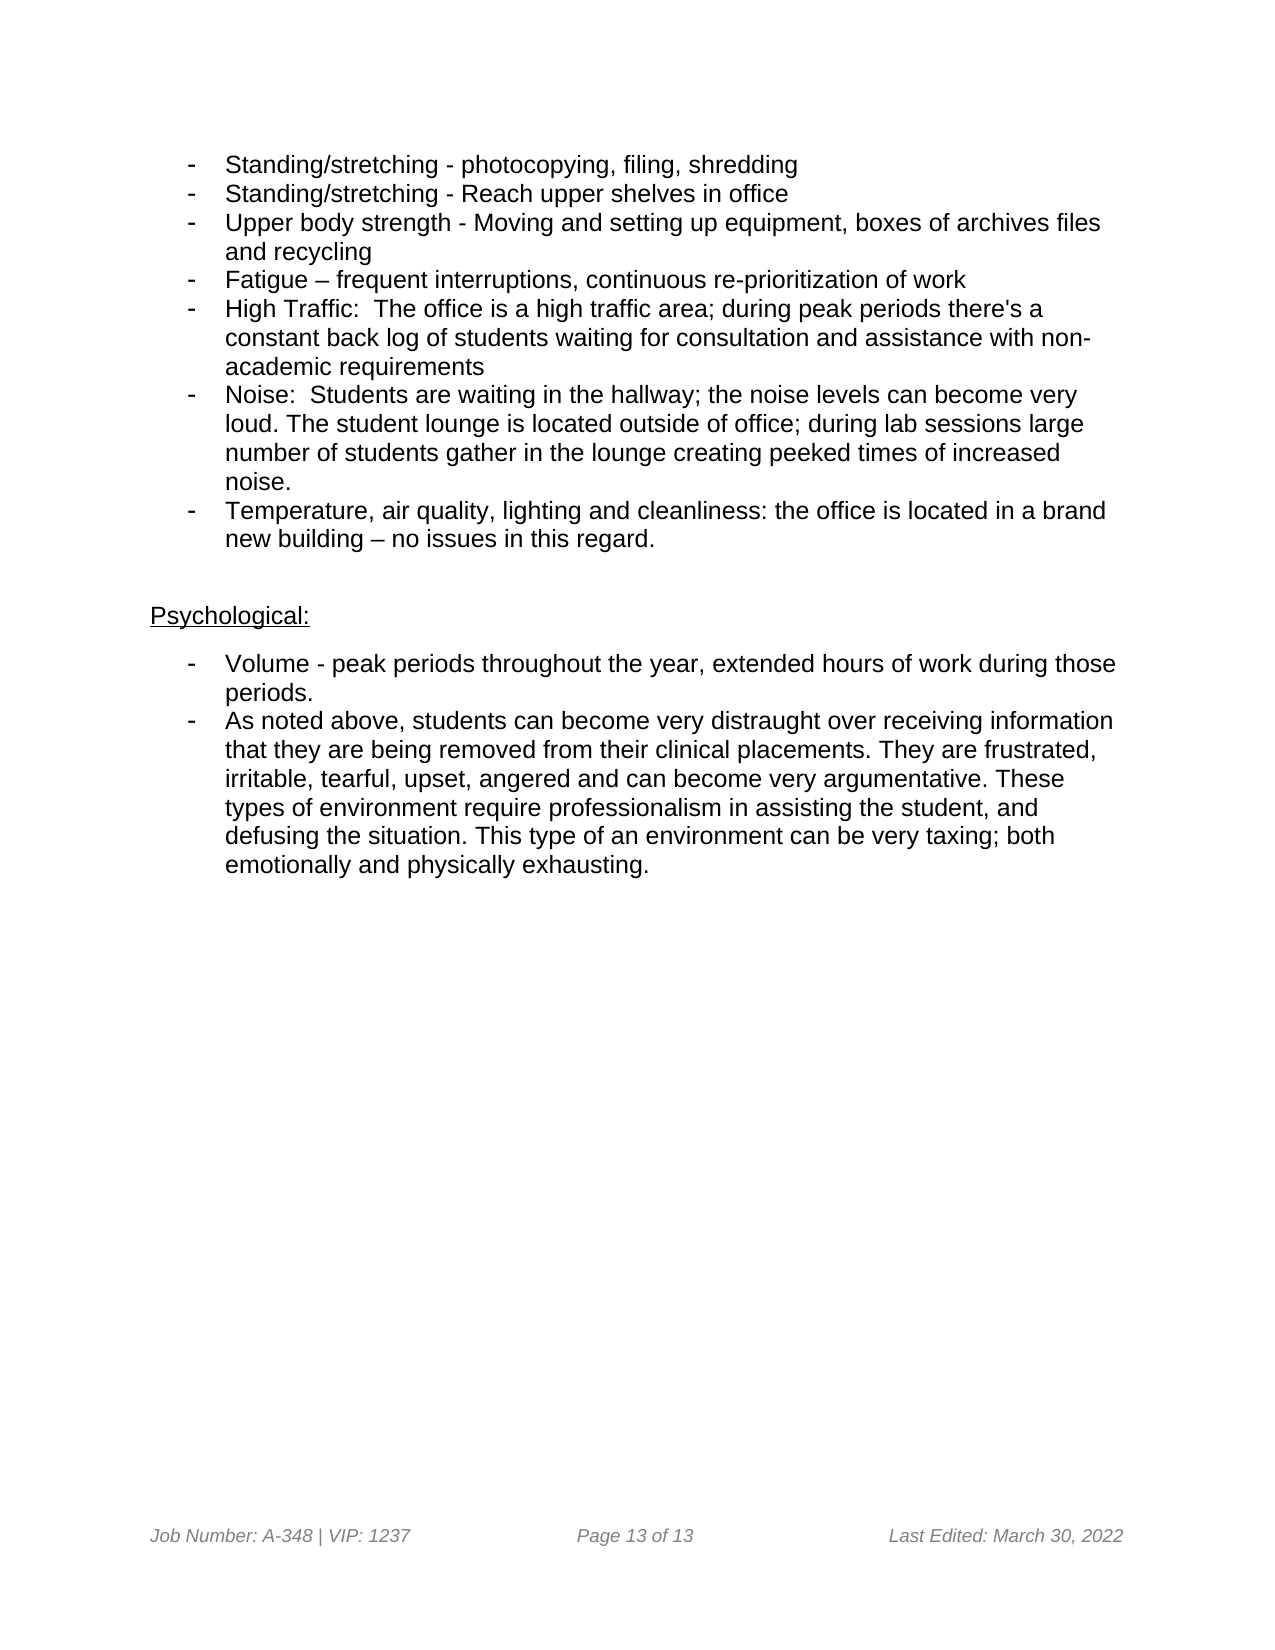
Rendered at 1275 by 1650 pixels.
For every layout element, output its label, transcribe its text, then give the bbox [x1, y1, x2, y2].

list Temperature, air quality, lighting and cleanliness: the office is located in a brand new building – no issues in this regard. [187, 496, 1125, 553]
list As noted above, students can become very distraught over receiving information that they are being removed from their clinical placements. They are frustrated, irritable, tearful, upset, angered and can become very argumentative. These types of environment require professionalism in assisting the student, and defusing the situation. This type of an environment can be very taxing; both emotionally and physically exhausting. [187, 706, 1125, 879]
list Fatigue – frequent interruptions, continuous re-prioritization of work [187, 265, 1125, 294]
list Volume - peak periods throughout the year, extended hours of work during those periods. [187, 649, 1125, 706]
list High Traffic: The office is a high traffic area; during peak periods there's a constant back log of students waiting for consultation and assistance with non-academic requirements [187, 294, 1125, 381]
list Standing/stretching - Reach upper shelves in office [187, 179, 1125, 208]
list Noise: Students are waiting in the hallway; the noise levels can become very loud. The student lounge is located outside of office; during lab sessions large number of students gather in the lounge creating peeked times of increased noise. [187, 381, 1125, 496]
text Psychological: [150, 601, 1125, 630]
list Standing/stretching - photocopying, filing, shredding [187, 150, 1125, 179]
list Upper body strength - Moving and setting up equipment, boxes of archives files and recycling [187, 208, 1125, 265]
